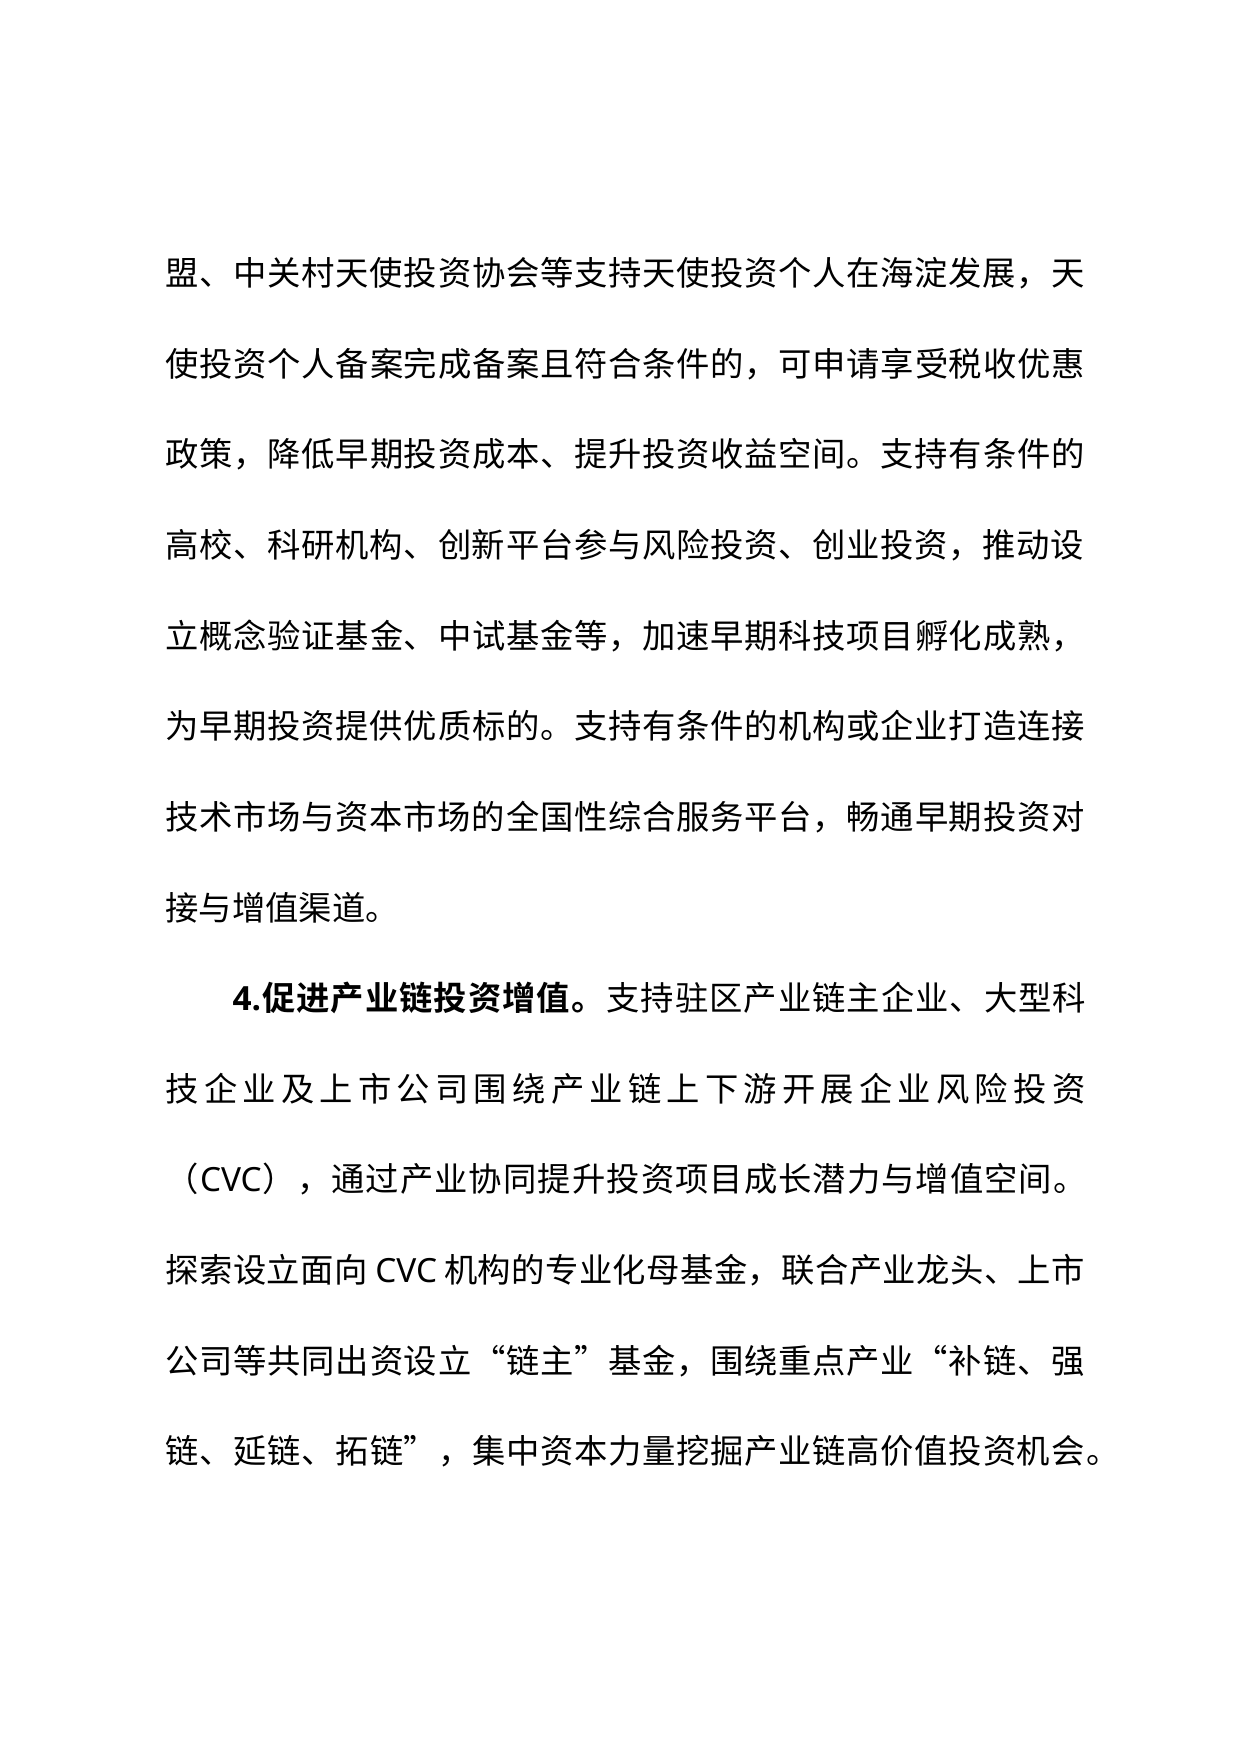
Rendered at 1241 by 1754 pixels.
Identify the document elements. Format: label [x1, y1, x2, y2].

text [165, 951, 1087, 1494]
text [165, 226, 1087, 951]
